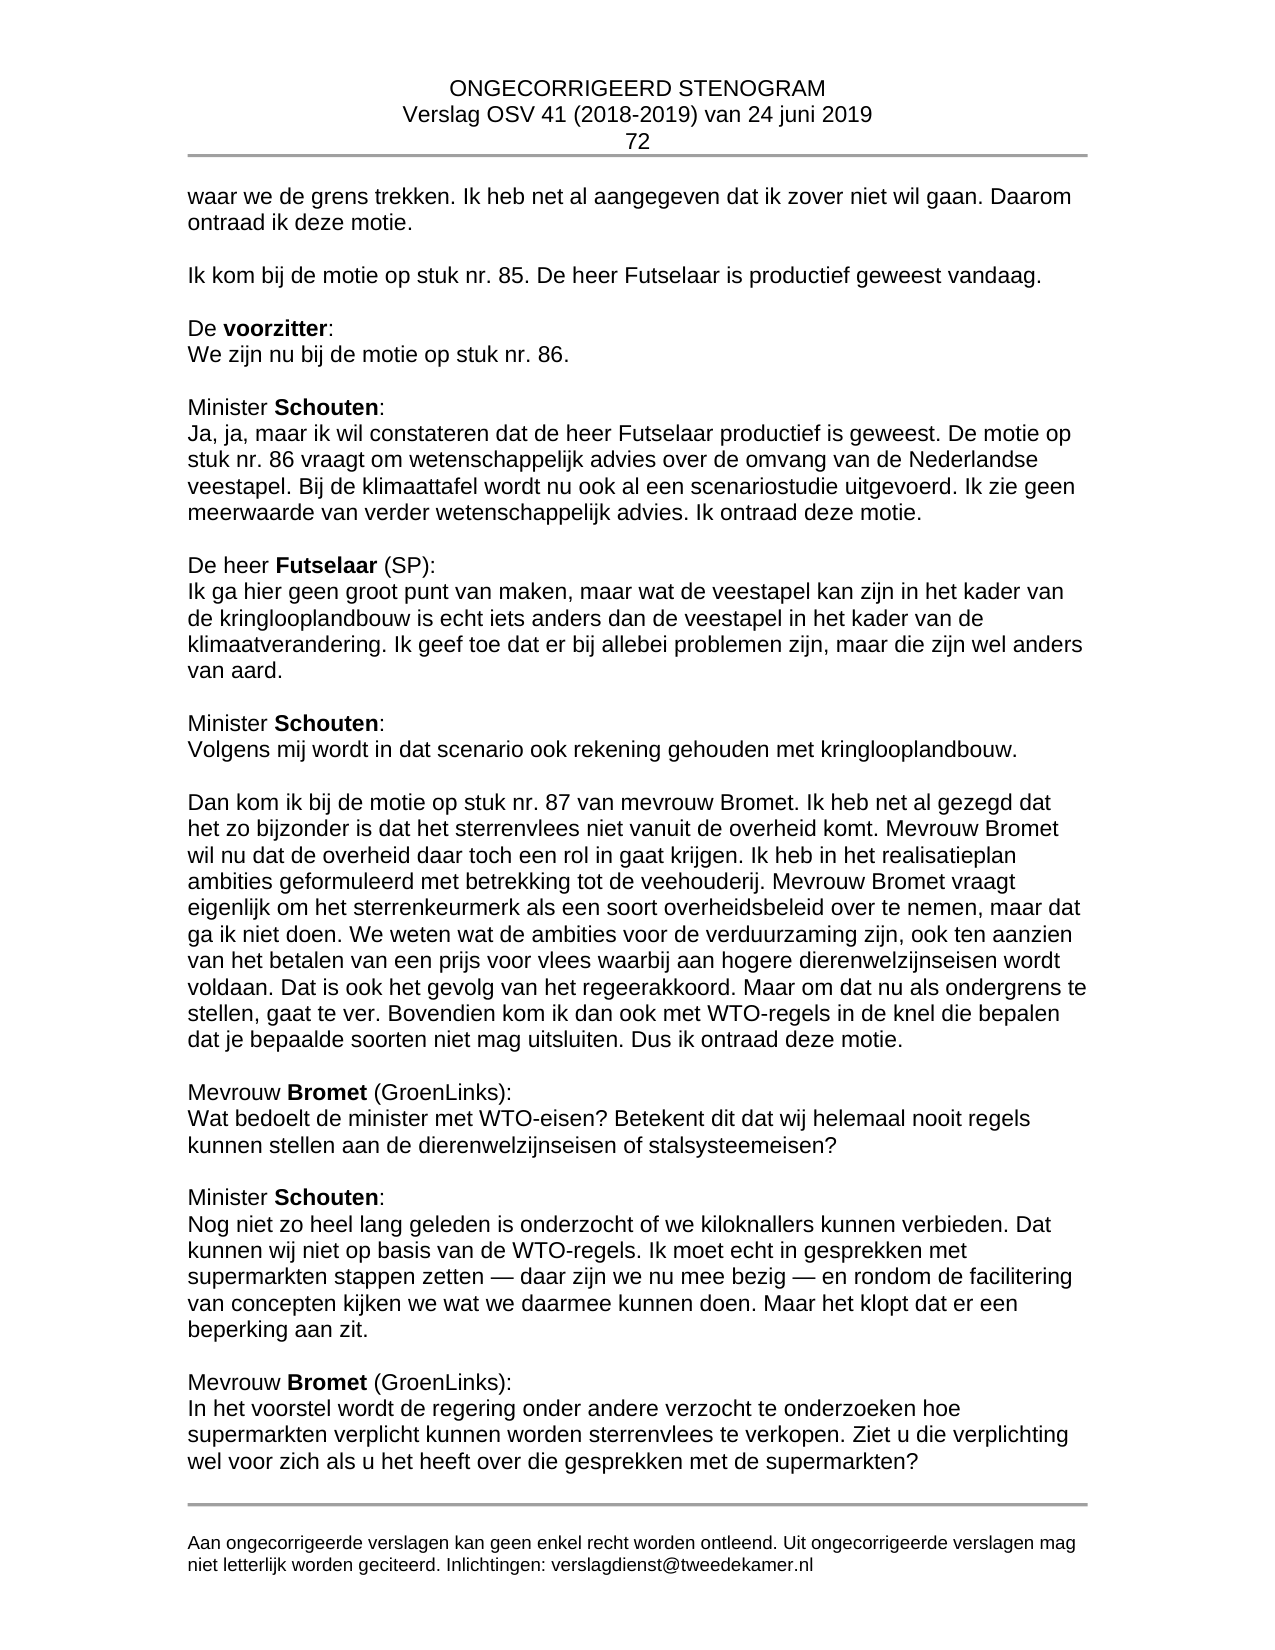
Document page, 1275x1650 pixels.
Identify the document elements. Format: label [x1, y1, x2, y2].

text [187, 183, 1087, 1474]
